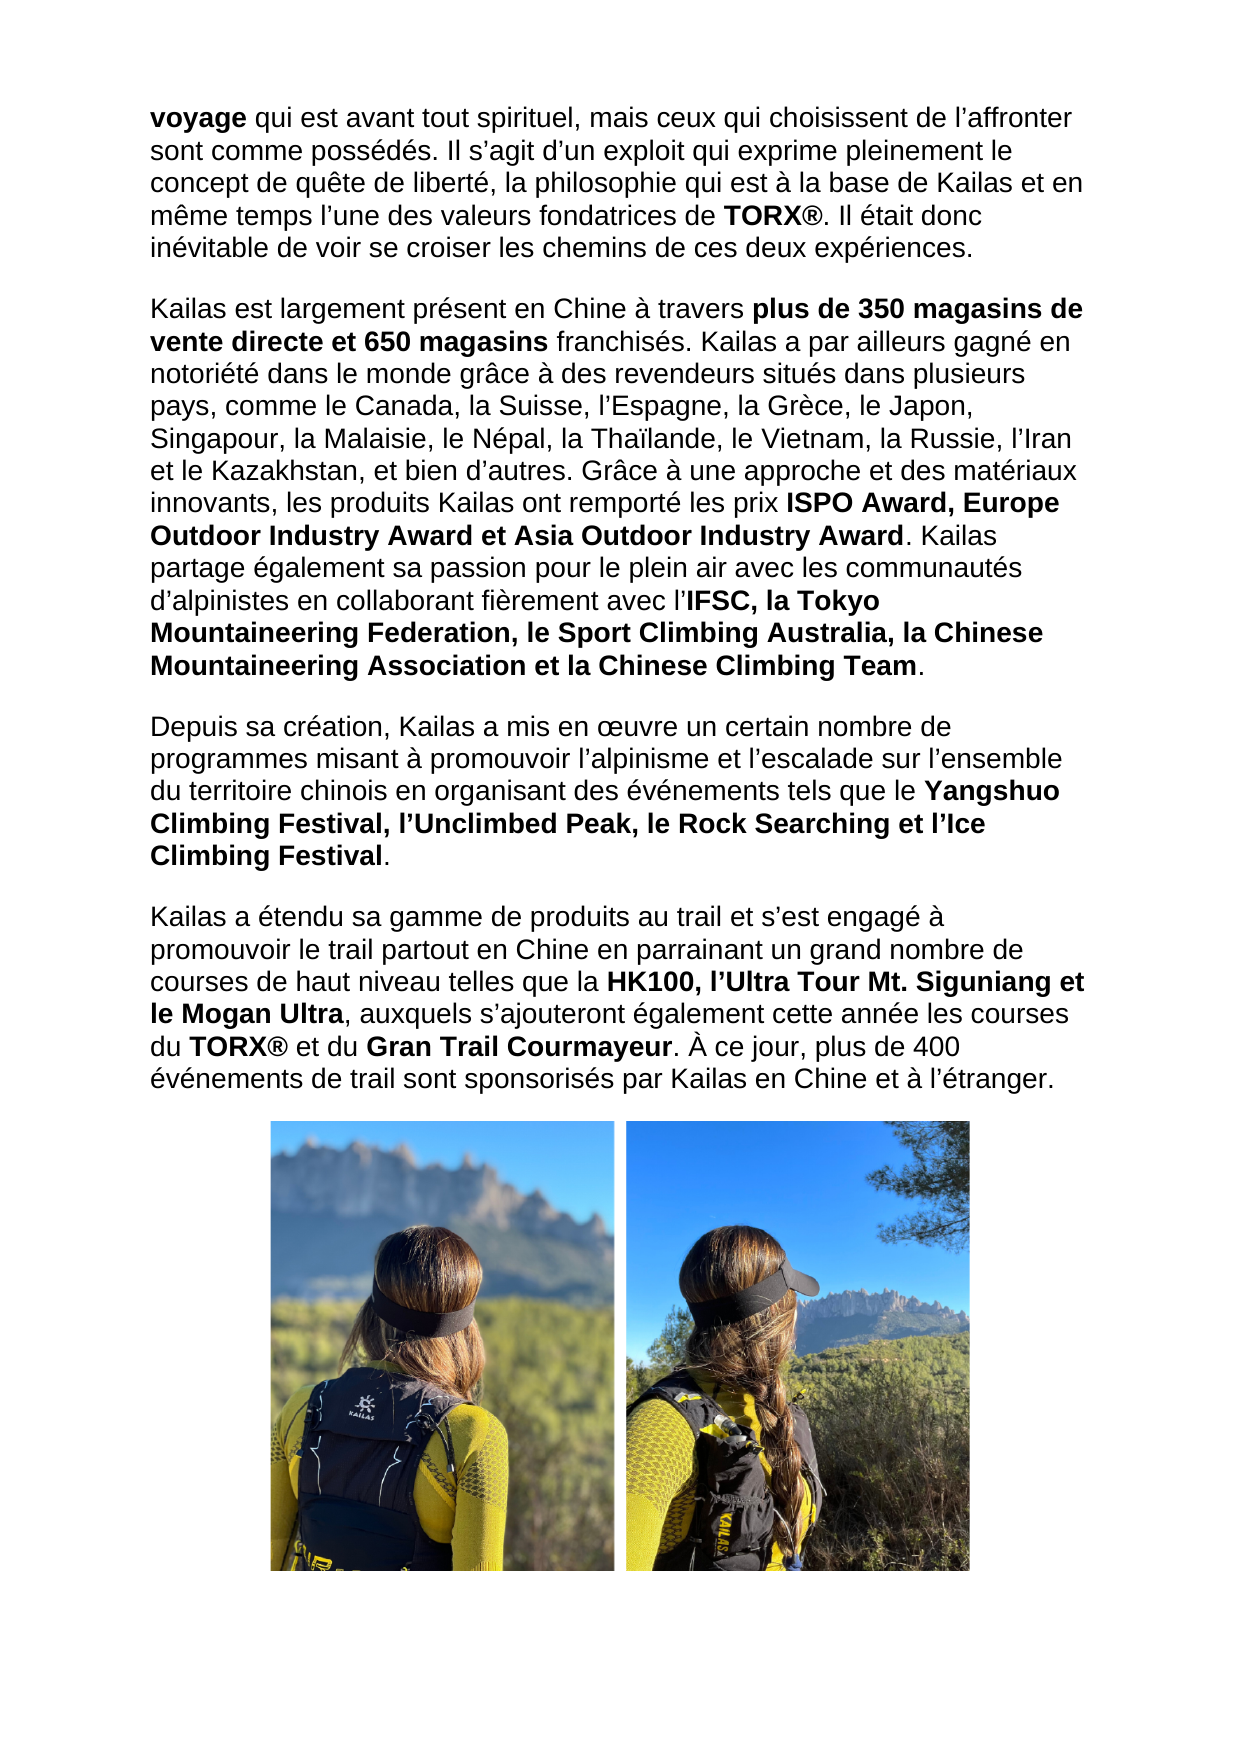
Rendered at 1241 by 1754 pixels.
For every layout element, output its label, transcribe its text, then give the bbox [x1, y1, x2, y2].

text Kailas a étendu sa gamme de produits au trail et s’est engagé à promouvoir le trail partout en Chine en parrainant un grand nombre de courses de haut niveau telles que la HK100, l’Ultra Tour Mt. Siguniang et le Mogan Ultra, auxquels s’ajouteront également cette année les courses du TORX® et du Gran Trail Courmayeur. À ce jour, plus de 400 événements de trail sont sponsorisés par Kailas en Chine et à l’étranger. [150, 900, 1090, 1121]
text Depuis sa création, Kailas a mis en œuvre un certain nombre de programmes misant à promouvoir l’alpinisme et l’escalade sur l’ensemble du territoire chinois en organisant des événements tels que le Yangshuo Climbing Festival, l’Unclimbed Peak, le Rock Searching et l’Ice Climbing Festival. [150, 709, 1090, 872]
picture [270, 1121, 970, 1571]
text Kailas est largement présent en Chine à travers plus de 350 magasins de vente directe et 650 magasins franchisés. Kailas a par ailleurs gagné en notoriété dans le monde grâce à des revendeurs situés dans plusieurs pays, comme le Canada, la Suisse, l’Espagne, la Grèce, le Japon, Singapour, la Malaisie, le Népal, la Thaïlande, le Vietnam, la Russie, l’Iran et le Kazakhstan, et bien d’autres. Grâce à une approche et des matériaux innovants, les produits Kailas ont remporté les prix ISPO Award, Europe Outdoor Industry Award et Asia Outdoor Industry Award. Kailas partage également sa passion pour le plein air avec les communautés d’alpinistes en collaborant fièrement avec l’IFSC, la Tokyo Mountaineering Federation, le Sport Climbing Australia, la Chinese Mountaineering Association et la Chinese Climbing Team. [150, 292, 1090, 681]
